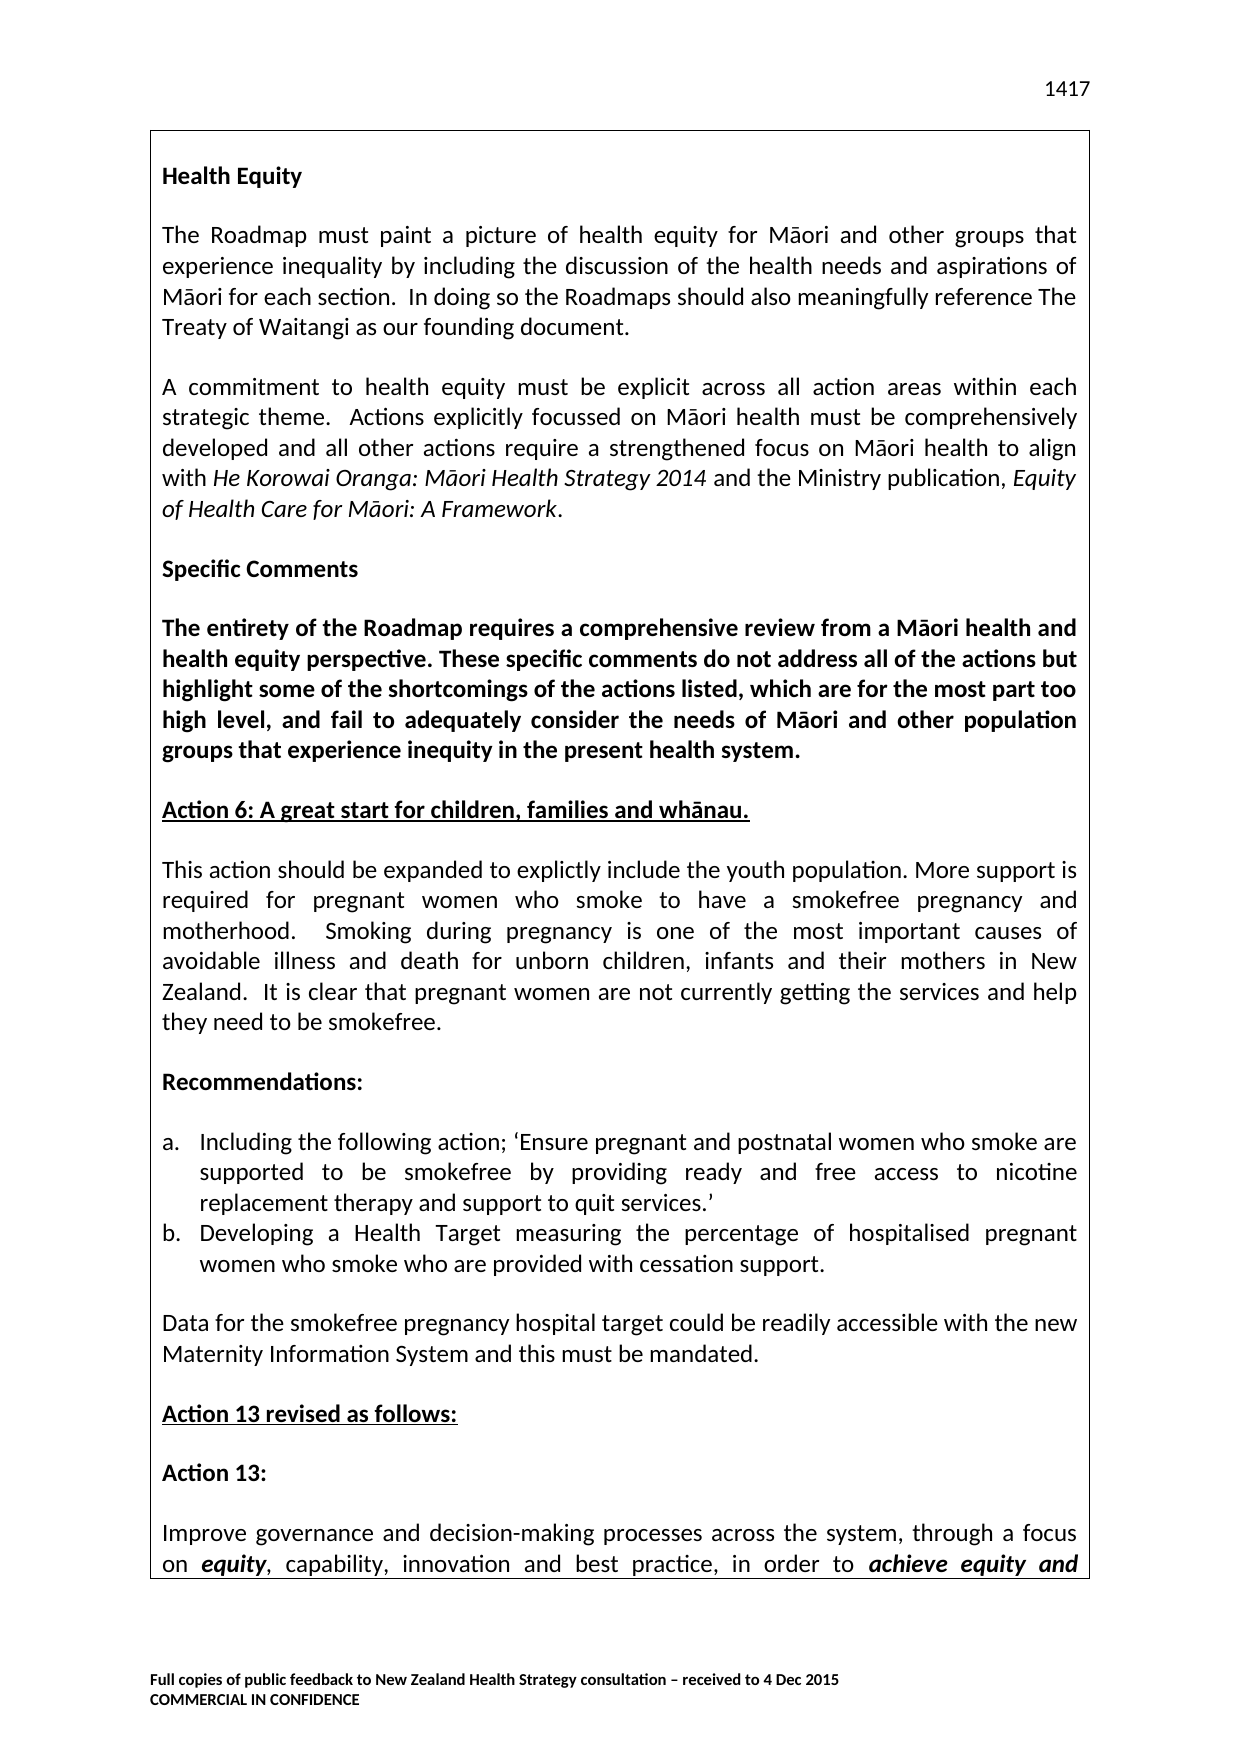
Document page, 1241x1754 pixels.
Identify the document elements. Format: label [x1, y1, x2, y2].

table_header [151, 131, 1089, 1578]
